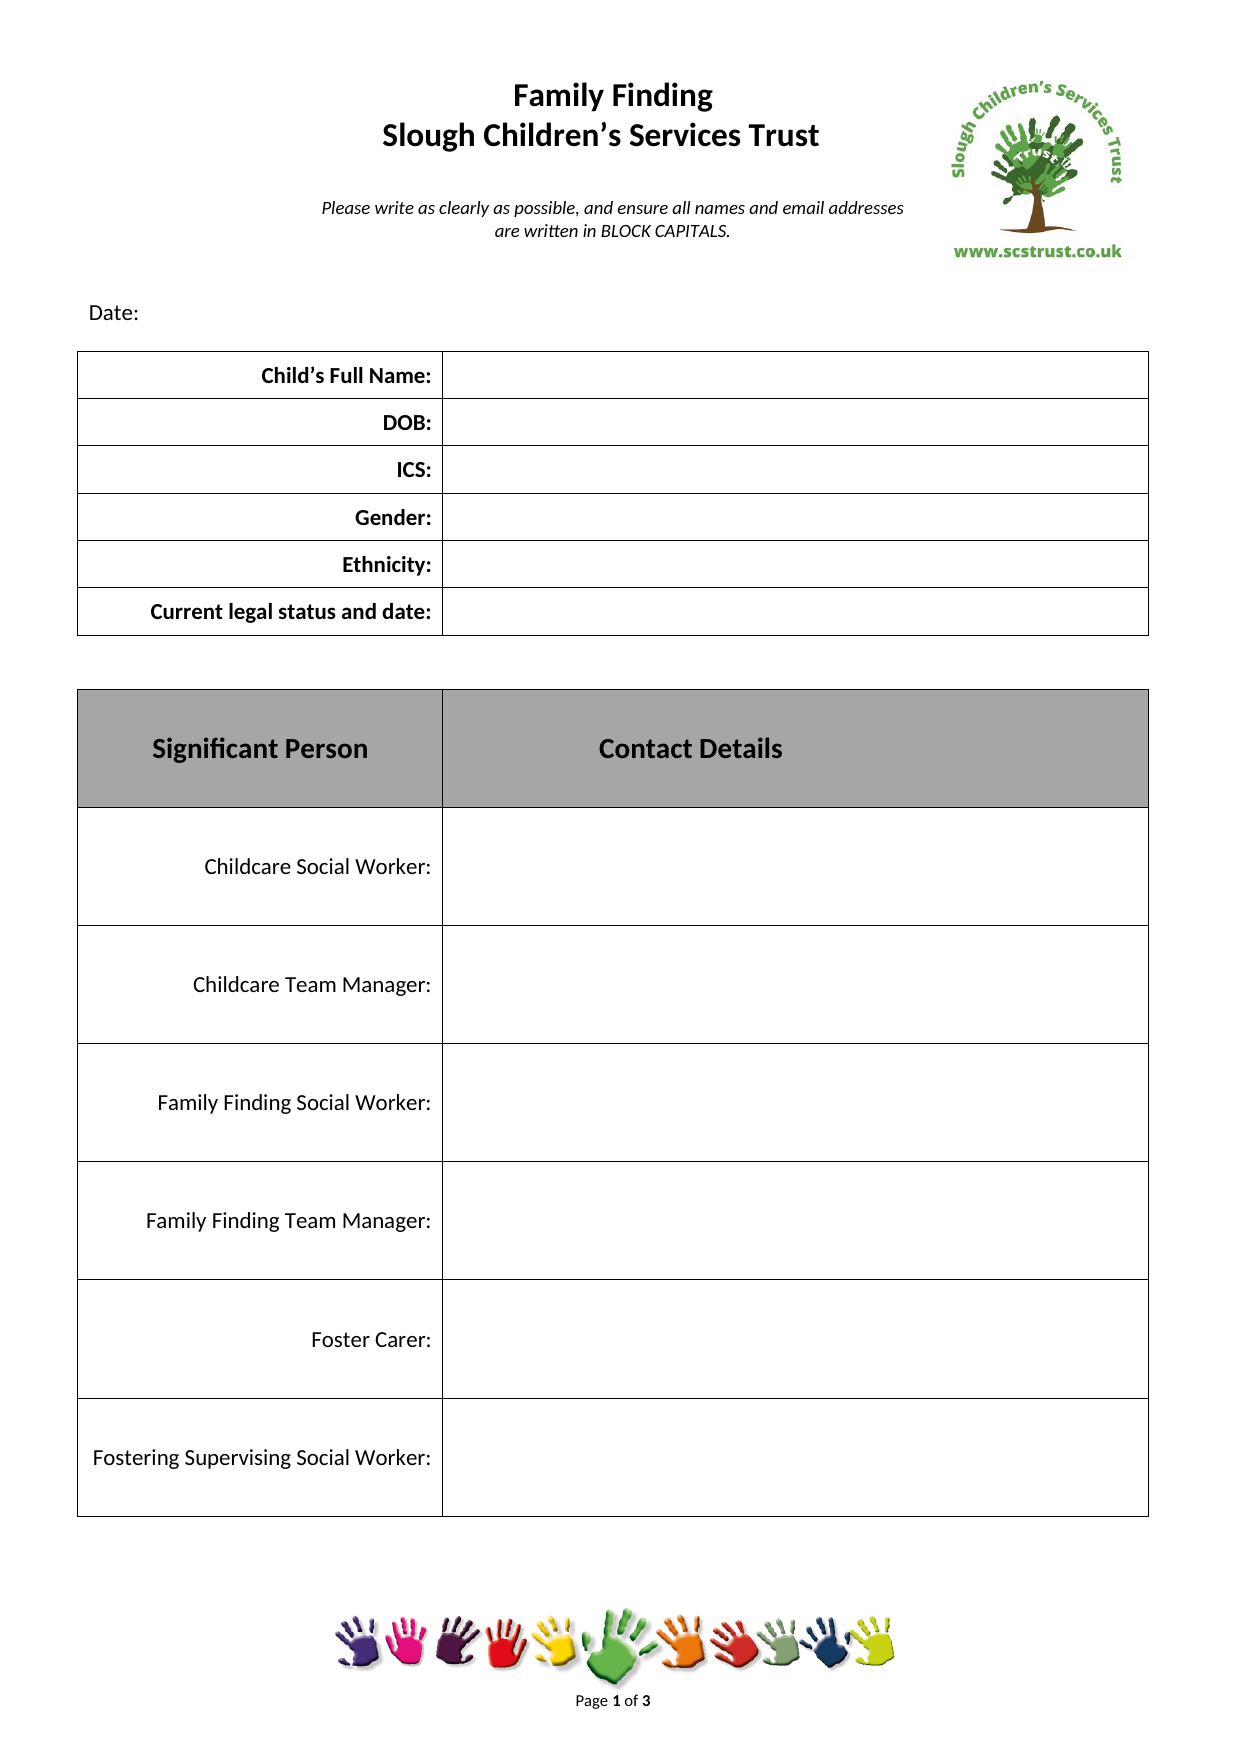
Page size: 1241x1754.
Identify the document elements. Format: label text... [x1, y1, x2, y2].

table_cell Family Finding Social Worker: [78, 1044, 442, 1161]
picture [326, 1604, 900, 1691]
table_cell Family Finding Team Manager: [78, 1162, 442, 1279]
table_cell [443, 494, 1148, 540]
table_header Child’s Full Name: [78, 352, 442, 398]
table_cell [443, 541, 1148, 587]
table_header [443, 352, 1148, 398]
table_cell Foster Carer: [78, 1280, 442, 1397]
table_cell ICS: [78, 446, 442, 493]
table_cell [443, 446, 1148, 493]
text Date: [89, 298, 1137, 326]
picture [948, 79, 1126, 260]
table_cell [443, 399, 1148, 445]
table_cell Childcare Social Worker: [78, 808, 442, 925]
table_cell Ethnicity: [78, 541, 442, 587]
table_cell [443, 808, 1148, 925]
table_cell Gender: [78, 494, 442, 540]
table_cell [443, 588, 1148, 634]
table_cell DOB: [78, 399, 442, 445]
table_cell [443, 1280, 1148, 1397]
table_cell Current legal status and date: [78, 588, 442, 634]
table_cell [443, 1399, 1148, 1516]
table_cell Fostering Supervising Social Worker: [78, 1399, 442, 1516]
table_cell Childcare Team Manager: [78, 926, 442, 1043]
table_cell [443, 1044, 1148, 1161]
table_cell [443, 926, 1148, 1043]
table_header Significant Person [78, 690, 442, 807]
table_cell [443, 1162, 1148, 1279]
table_header Contact Details [443, 690, 1148, 807]
